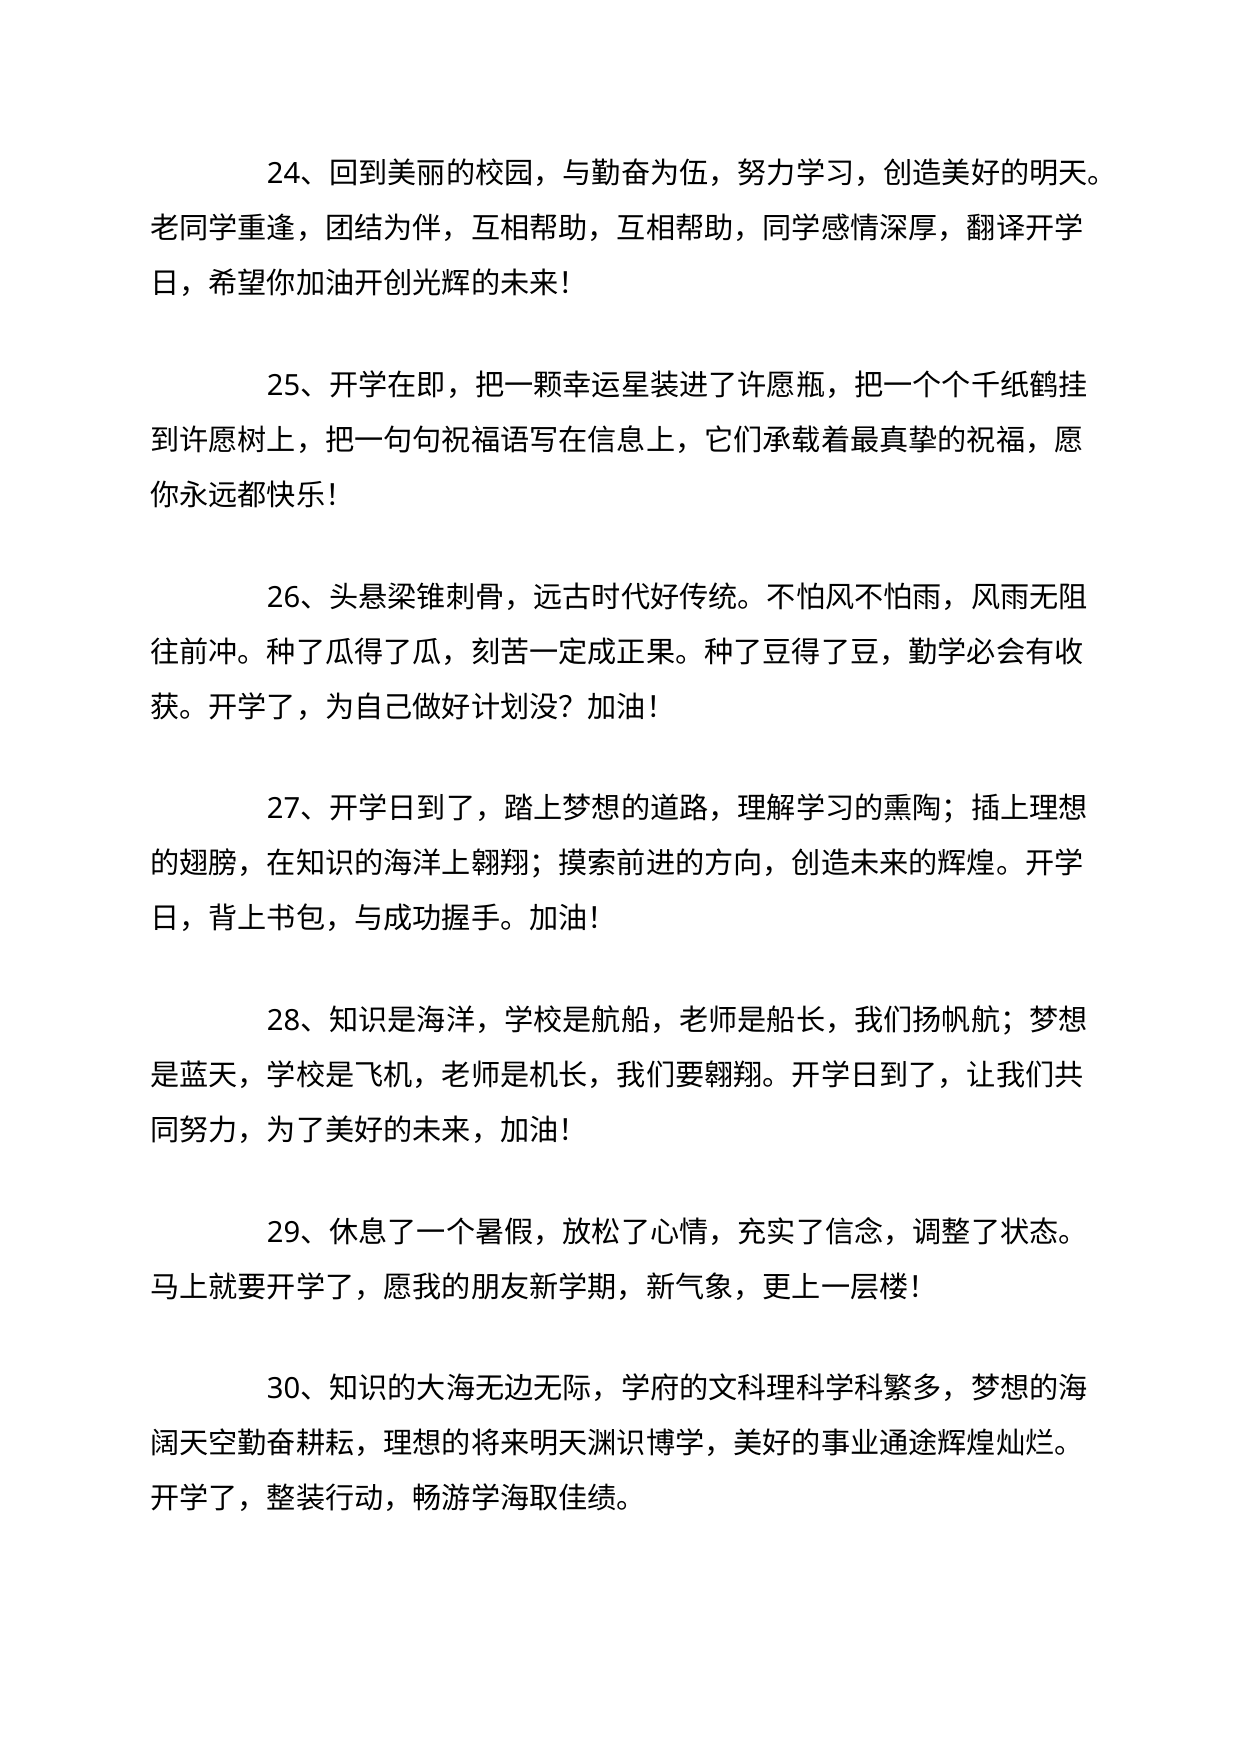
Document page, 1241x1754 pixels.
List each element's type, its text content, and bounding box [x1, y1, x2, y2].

text 26、头悬梁锥刺骨，远古时代好传统。不怕风不怕雨，风雨无阻往前冲。种了瓜得了瓜，刻苦一定成正果。种了豆得了豆，勤学必会有收获。开学了，为自己做好计划没？加油！ [150, 573, 1090, 726]
text 30、知识的大海无边无际，学府的文科理科学科繁多，梦想的海阔天空勤奋耕耘，理想的将来明天渊识博学，美好的事业通途辉煌灿烂。开学了，整装行动，畅游学海取佳绩。 [150, 1365, 1090, 1517]
text 24、回到美丽的校园，与勤奋为伍，努力学习，创造美好的明天。老同学重逢，团结为伴，互相帮助，互相帮助，同学感情深厚，翻译开学日，希望你加油开创光辉的未来！ [150, 150, 1090, 302]
text 28、知识是海洋，学校是航船，老师是船长，我们扬帆航；梦想是蓝天，学校是飞机，老师是机长，我们要翱翔。开学日到了，让我们共同努力，为了美好的未来，加油！ [150, 997, 1090, 1149]
text 25、开学在即，把一颗幸运星装进了许愿瓶，把一个个千纸鹤挂到许愿树上，把一句句祝福语写在信息上，它们承载着最真挚的祝福，愿你永远都快乐！ [150, 362, 1090, 514]
text 27、开学日到了，踏上梦想的道路，理解学习的熏陶；插上理想的翅膀，在知识的海洋上翱翔；摸索前进的方向，创造未来的辉煌。开学日，背上书包，与成功握手。加油！ [150, 785, 1090, 937]
text 29、休息了一个暑假，放松了心情，充实了信念，调整了状态。马上就要开学了，愿我的朋友新学期，新气象，更上一层楼！ [150, 1208, 1090, 1306]
